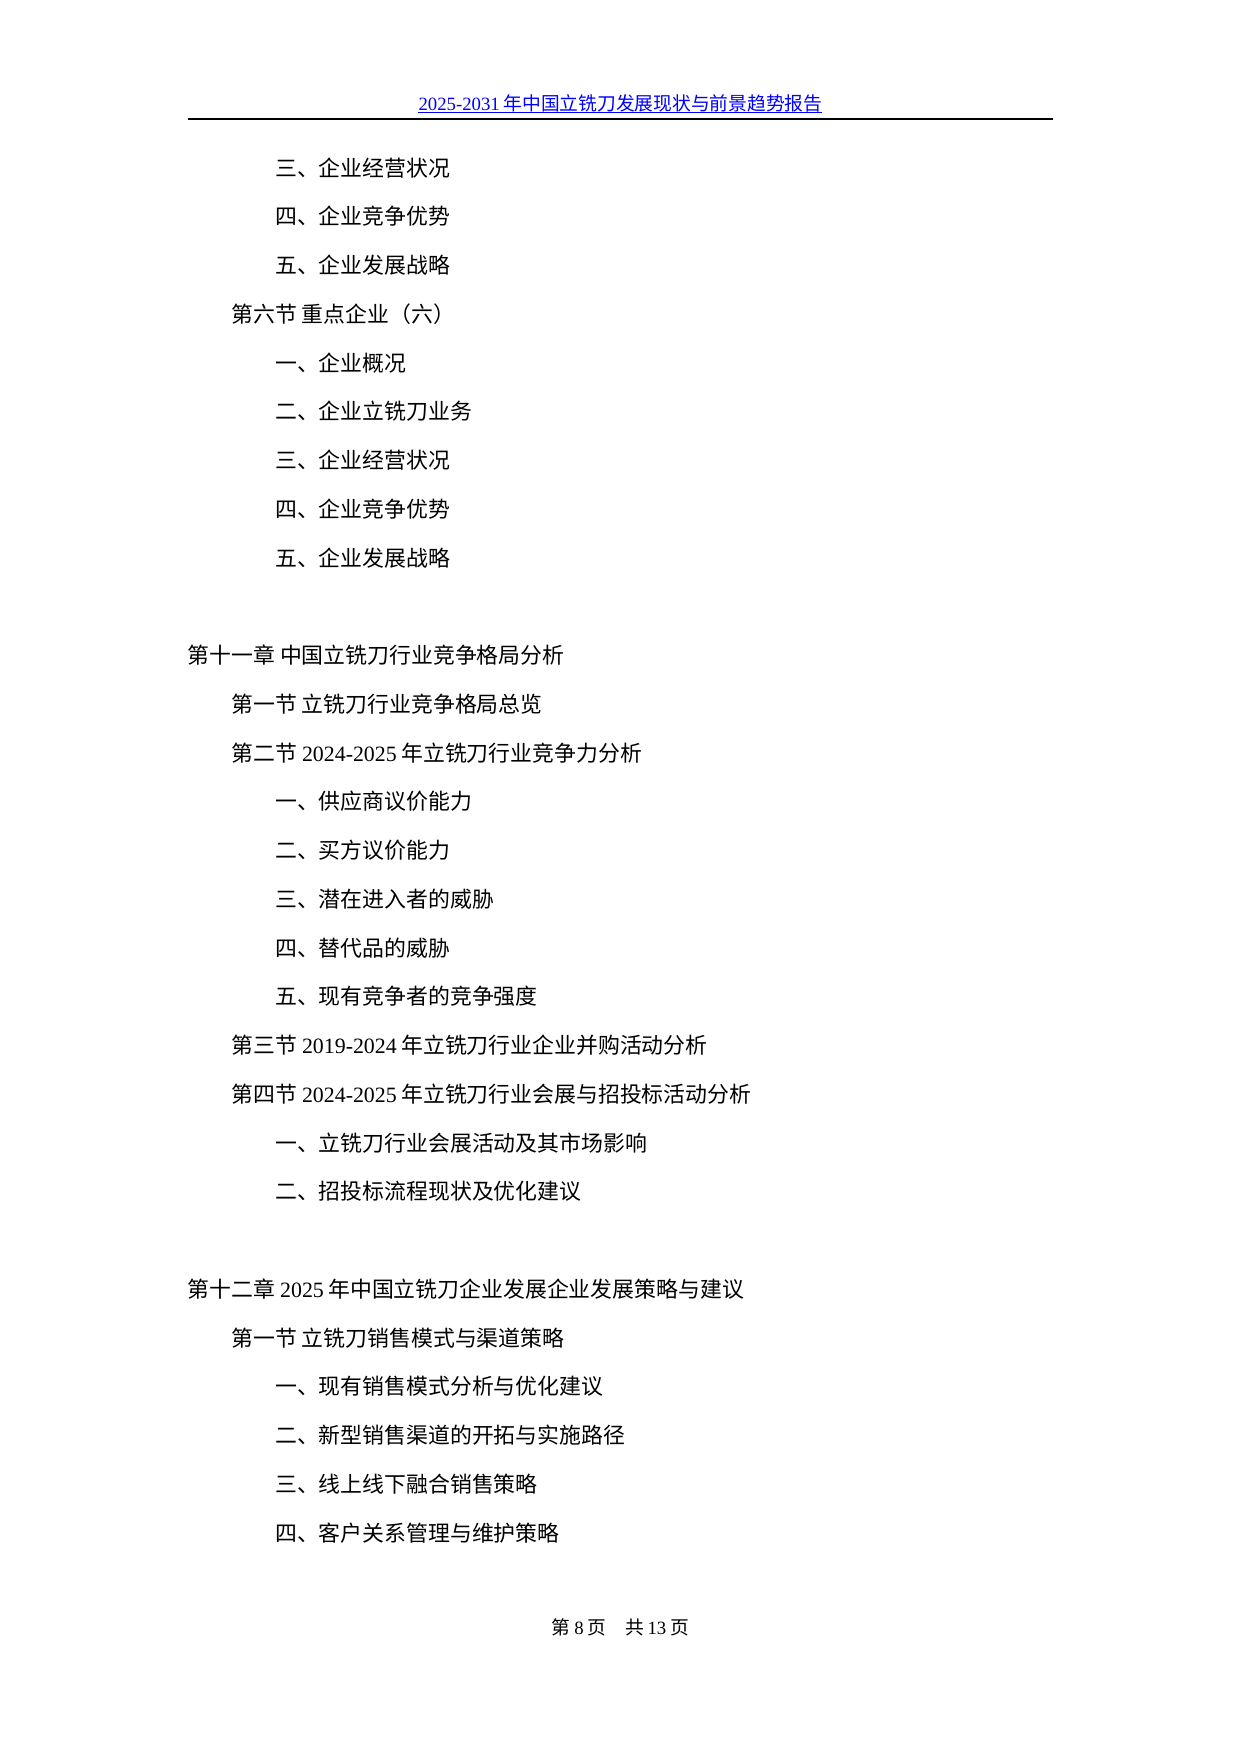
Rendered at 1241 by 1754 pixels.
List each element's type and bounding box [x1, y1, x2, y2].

text [187, 150, 1053, 1548]
